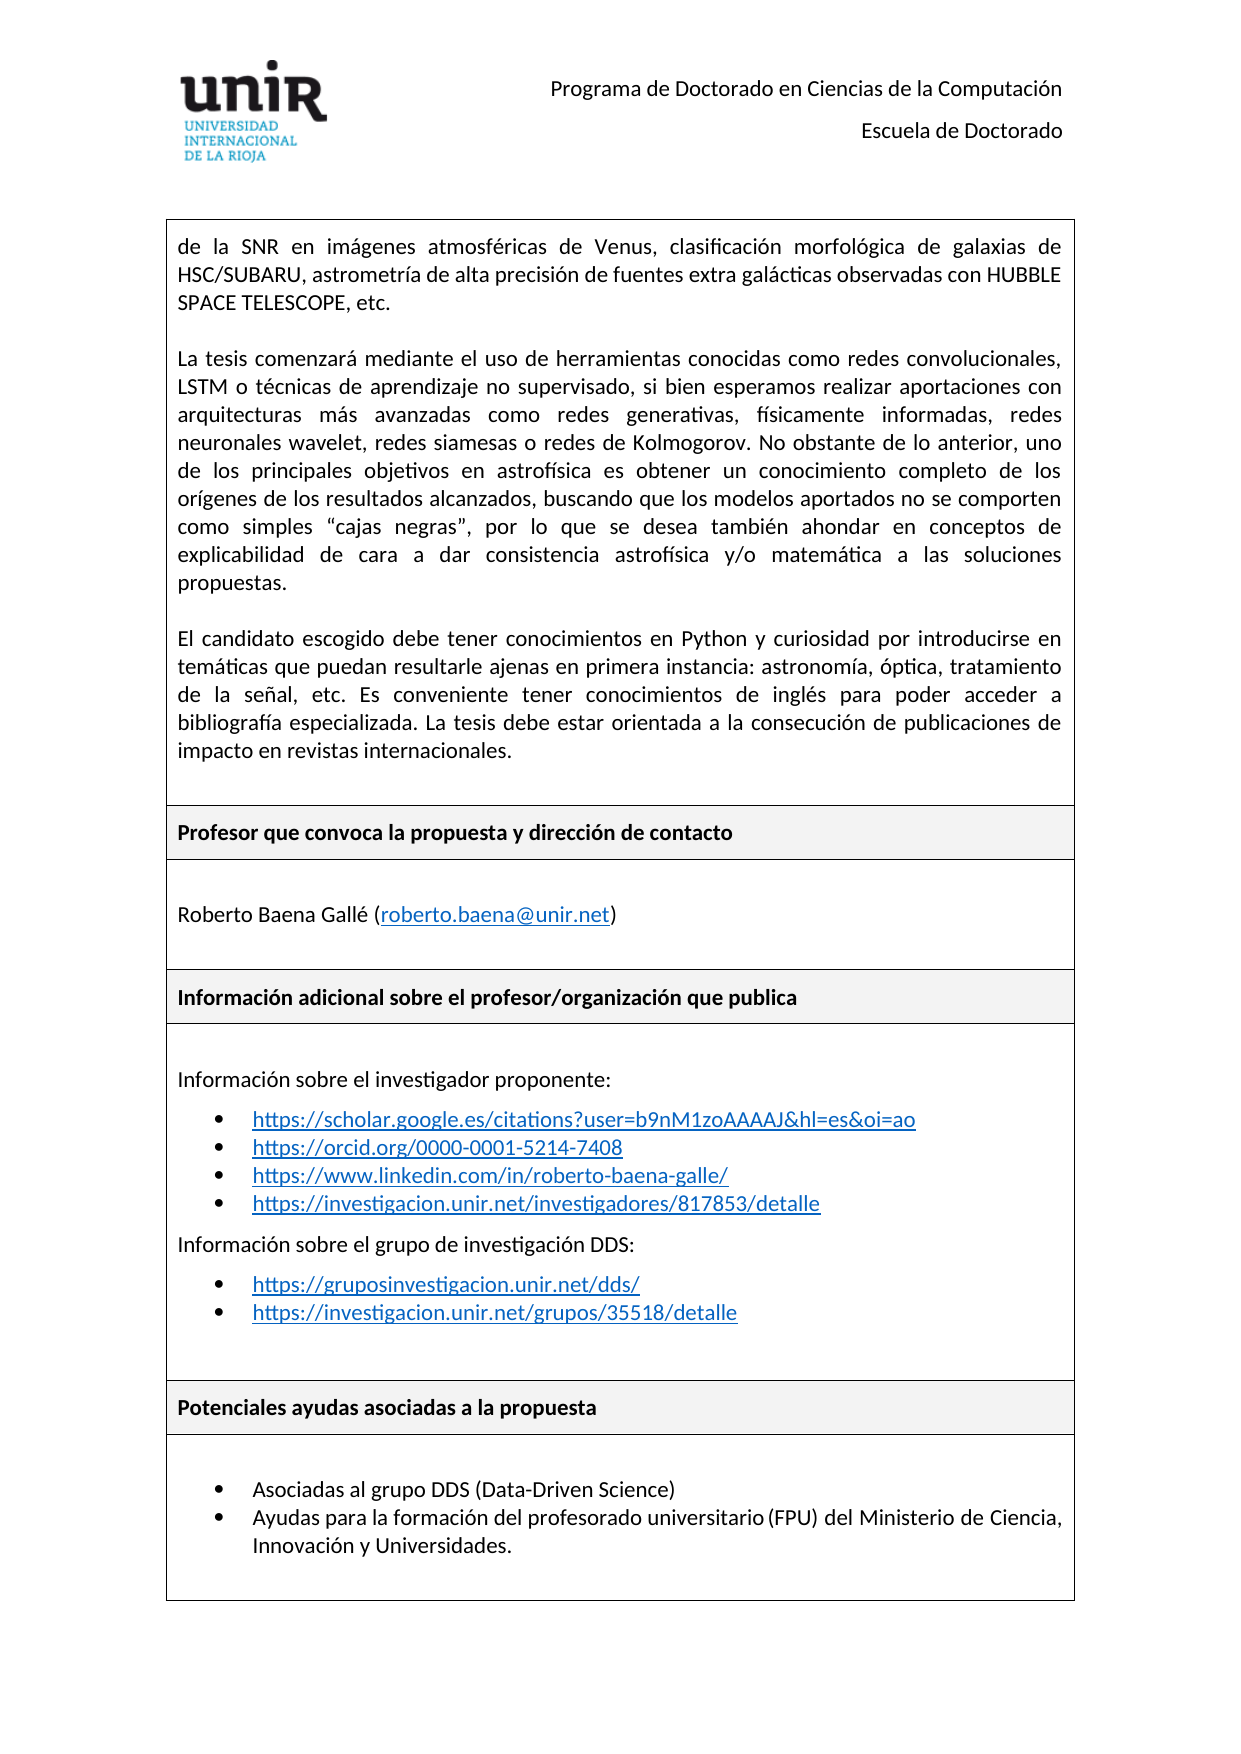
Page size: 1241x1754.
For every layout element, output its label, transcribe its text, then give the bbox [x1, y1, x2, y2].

table_cell Información adicional sobre el profesor/organización que publica [167, 970, 1074, 1023]
table_cell Profesor que convoca la propuesta y dirección de contacto [167, 806, 1074, 859]
table_cell Roberto Baena Gallé (roberto.baena@unir.net) [167, 860, 1074, 969]
table_cell Información sobre el investigador proponente: https://scholar.google.es/citations?user=b9nM1zoAAAAJ&hl=es&oi=ao https://orcid.org/0000-0001-5214-7408 https://www.linkedin.com/in/roberto-baena-galle/ https://investigacion.unir.net/investigadores/817853/detalle Información sobre el grupo de investigación DDS: https://gruposinvestigacion.unir.net/dds/ https://investigacion.unir.net/grupos/35518/detalle [167, 1024, 1074, 1379]
picture [180, 60, 328, 163]
table_cell Asociadas al grupo DDS (Data-Driven Science) Ayudas para la formación del profesorado universitario (FPU) del Ministerio de Ciencia, Innovación y Universidades. [167, 1435, 1074, 1600]
table_cell Potenciales ayudas asociadas a la propuesta [167, 1381, 1074, 1433]
